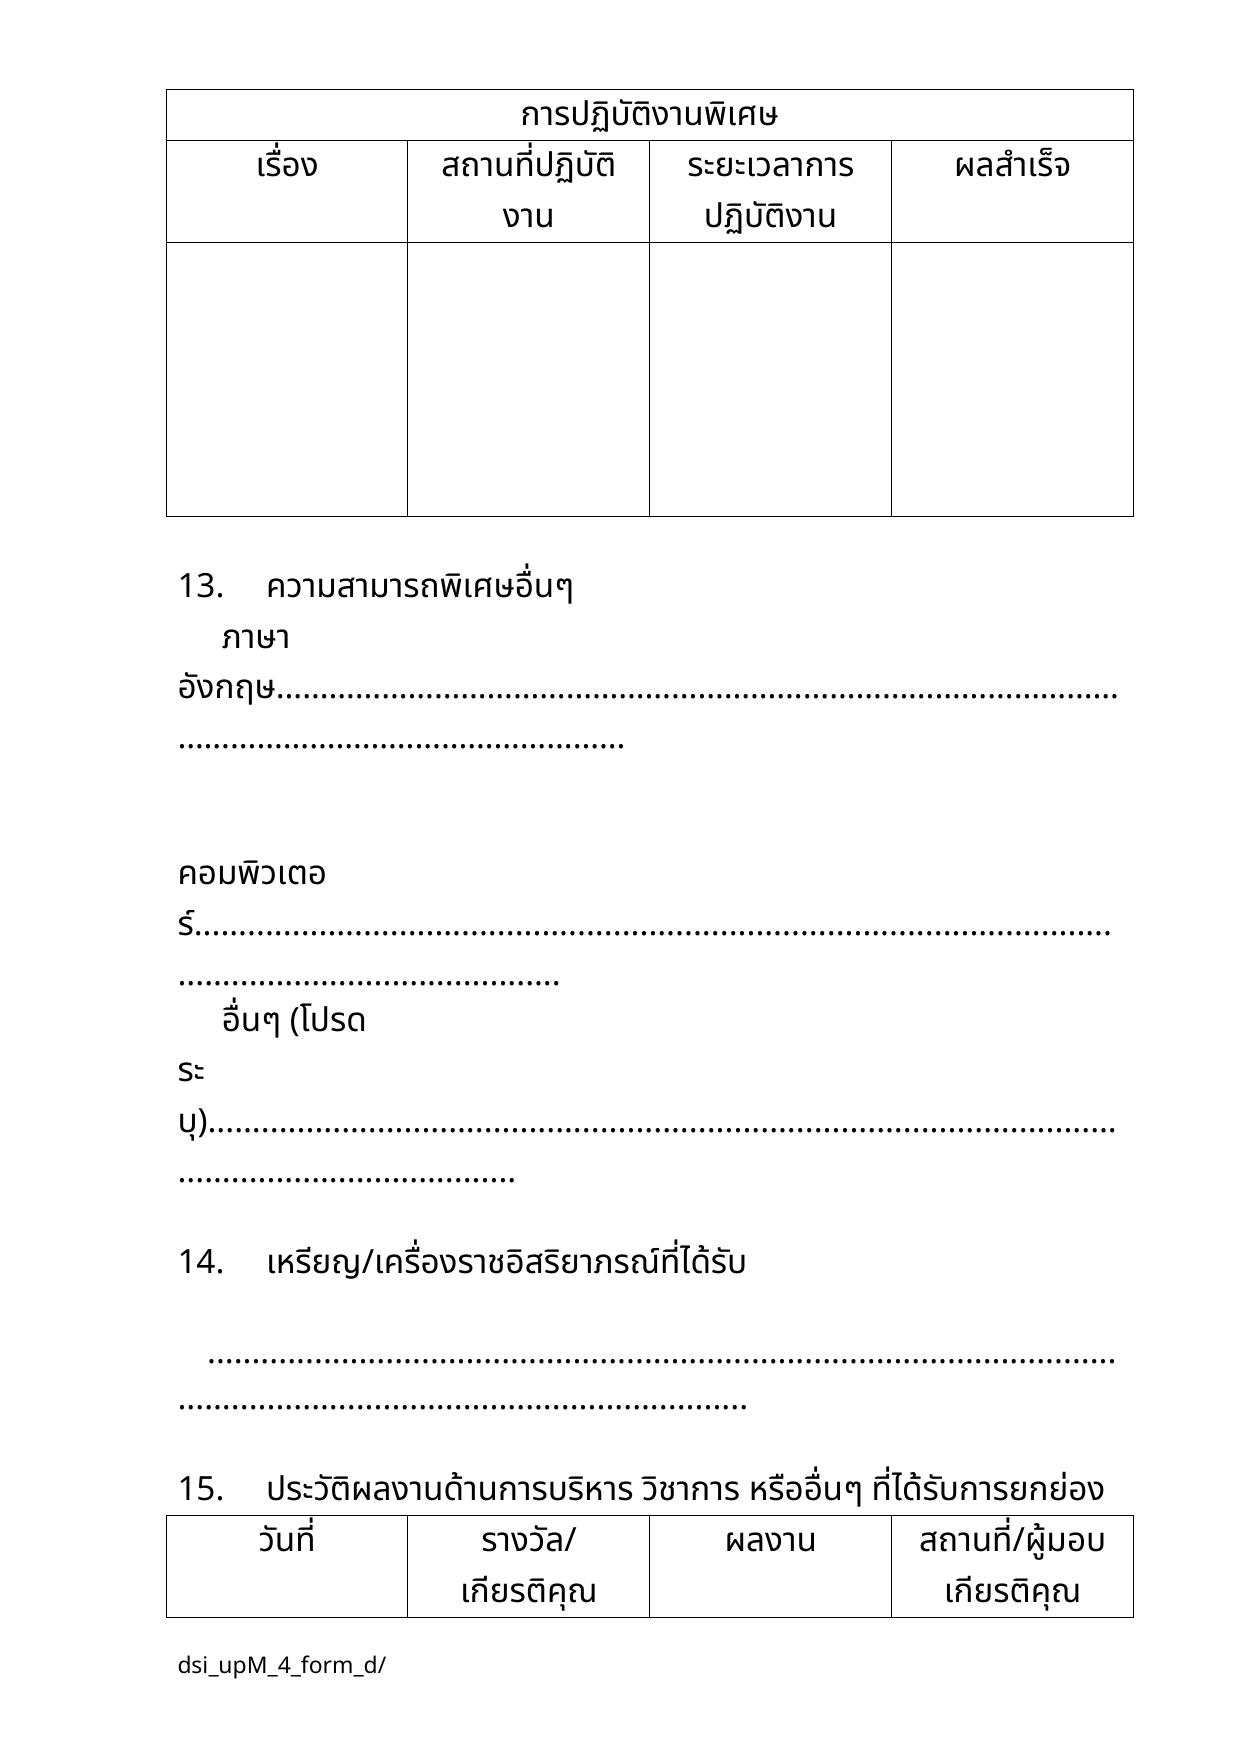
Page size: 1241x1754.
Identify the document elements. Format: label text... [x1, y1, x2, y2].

text ภาษาอังกฤษ………………………………………………………………………………………………………………………………… [177, 613, 1122, 764]
table_cell ระยะเวลาการปฏิบัติงาน [650, 141, 891, 242]
text คอมพิวเตอร์.................................................................................................................................................. [177, 764, 1122, 995]
table_cell [892, 243, 1133, 516]
table_cell สถานที่ปฏิบัติงาน [408, 141, 649, 242]
table_cell [408, 243, 649, 516]
table_cell [167, 243, 407, 516]
text 13. ความสามารถพิเศษอื่นๆ [177, 562, 1122, 613]
table_cell ผลสำเร็จ [892, 141, 1133, 242]
text 14. เหรียญ/เครื่องราชอิสริยาภรณ์ที่ได้รับ [177, 1238, 1122, 1288]
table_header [408, 1516, 649, 1617]
text อื่นๆ (โปรดระบุ)............................................................................................................................................ [177, 995, 1122, 1192]
text 15. ประวัติผลงานด้านการบริหาร วิชาการ หรืออื่นๆ ที่ได้รับการยกย่อง [177, 1464, 1122, 1515]
table_header การปฏิบัติงานพิเศษ [167, 90, 1133, 140]
table_header วันที่ [167, 1516, 407, 1617]
text ...................................................................................................................................................................... [177, 1288, 1122, 1419]
table_header ผลงาน [650, 1516, 891, 1617]
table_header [892, 1516, 1133, 1617]
table_cell เรื่อง [167, 141, 407, 242]
table_cell [650, 243, 891, 516]
